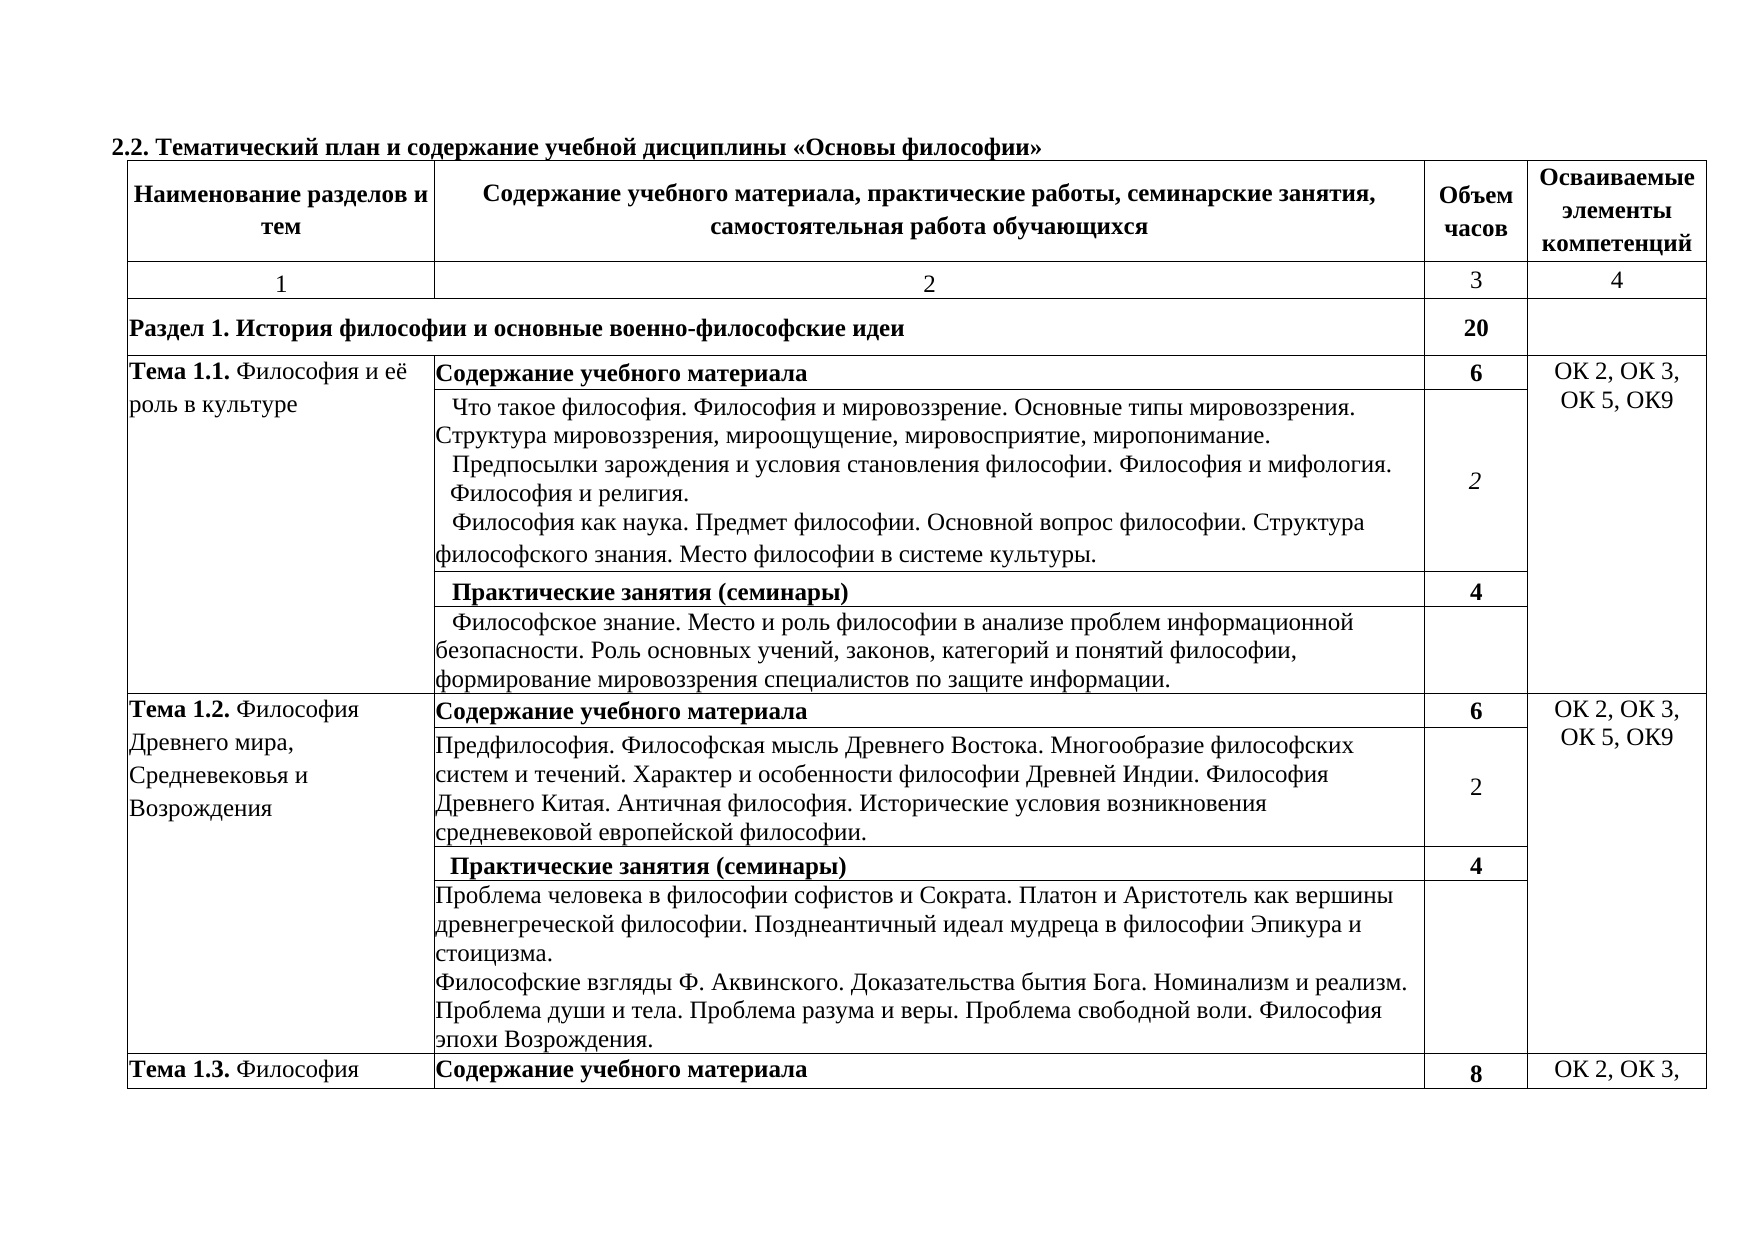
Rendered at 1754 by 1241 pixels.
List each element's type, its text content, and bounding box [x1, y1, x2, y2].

table_cell Содержание учебного материала [435, 694, 1424, 727]
table_cell 8 [1425, 1054, 1527, 1088]
text 2.2. Тематический план и содержание учебной дисциплины «Основы философии» [111, 132, 1722, 160]
table_header Объем часов [1425, 161, 1527, 261]
table_cell ОК 2, ОК 3, ОК 5, ОК9 [1528, 694, 1706, 1053]
table_header Содержание учебного материала, практические работы, семинарские занятия, самостоятельная работа обучающихся [435, 161, 1424, 261]
table_cell 4 [1528, 262, 1706, 298]
table_cell Практические занятия (семинары) [435, 572, 1424, 606]
table_cell Тема 1.1. Философия и её роль в культуре [128, 356, 434, 693]
table_cell [1425, 881, 1527, 1053]
table_cell 6 [1425, 694, 1527, 727]
table_cell 6 [1425, 356, 1527, 389]
table_cell 2 [1425, 390, 1527, 571]
table_cell 2 [435, 262, 1424, 298]
table_cell Предфилософия. Философская мысль Древнего Востока. Многообразие философских систем и течений. Характер и особенности философии Древней Индии. Философия Древнего Китая. Античная философия. Исторические условия возникновения средневековой европейской философии. [435, 728, 1424, 846]
table_cell Раздел 1. История философии и основные военно-философские идеи [128, 299, 1424, 355]
table_cell Содержание учебного материала [435, 356, 1424, 389]
table_cell Что такое философия. Философия и мировоззрение. Основные типы мировоззрения. Структура мировоззрения, мироощущение, мировосприятие, миропонимание. Предпосылки зарождения и условия становления философии. Философия и мифология. Философия и религия. Философия как наука. Предмет философии. Основной вопрос философии. Структура философского знания. Место философии в системе культуры. [435, 390, 1424, 571]
table_cell 3 [1425, 262, 1527, 298]
table_cell Тема 1.2. Философия Древнего мира, Средневековья и Возрождения [128, 694, 434, 1053]
table_cell [1425, 607, 1527, 693]
table_cell Содержание учебного материала [435, 1054, 1424, 1088]
table_cell 4 [1425, 847, 1527, 879]
table_cell [1528, 299, 1706, 355]
table_cell Философское знание. Место и роль философии в анализе проблем информационной безопасности. Роль основных учений, законов, категорий и понятий философии, формирование мировоззрения специалистов по защите информации. [435, 607, 1424, 693]
table_cell ОК 2, ОК 3, [1528, 1054, 1706, 1088]
table_cell Тема 1.3. Философия [128, 1054, 434, 1088]
table_header Осваиваемые элементы компетенций [1528, 161, 1706, 261]
table_cell 2 [1425, 728, 1527, 846]
table_cell 4 [1425, 572, 1527, 606]
table_header Наименование разделов и тем [128, 161, 434, 261]
table_cell ОК 2, ОК 3, ОК 5, ОК9 [1528, 356, 1706, 693]
table_cell Практические занятия (семинары) [435, 847, 1424, 879]
table_cell 20 [1425, 299, 1527, 355]
table_cell Проблема человека в философии софистов и Сократа. Платон и Аристотель как вершины древнегреческой философии. Позднеантичный идеал мудреца в философии Эпикура и стоицизма. Философские взгляды Ф. Аквинского. Доказательства бытия Бога. Номинализм и реализм. Проблема души и тела. Проблема разума и веры. Проблема свободной воли. Философия эпохи Возрождения. [435, 881, 1424, 1053]
table_cell 1 [128, 262, 434, 298]
